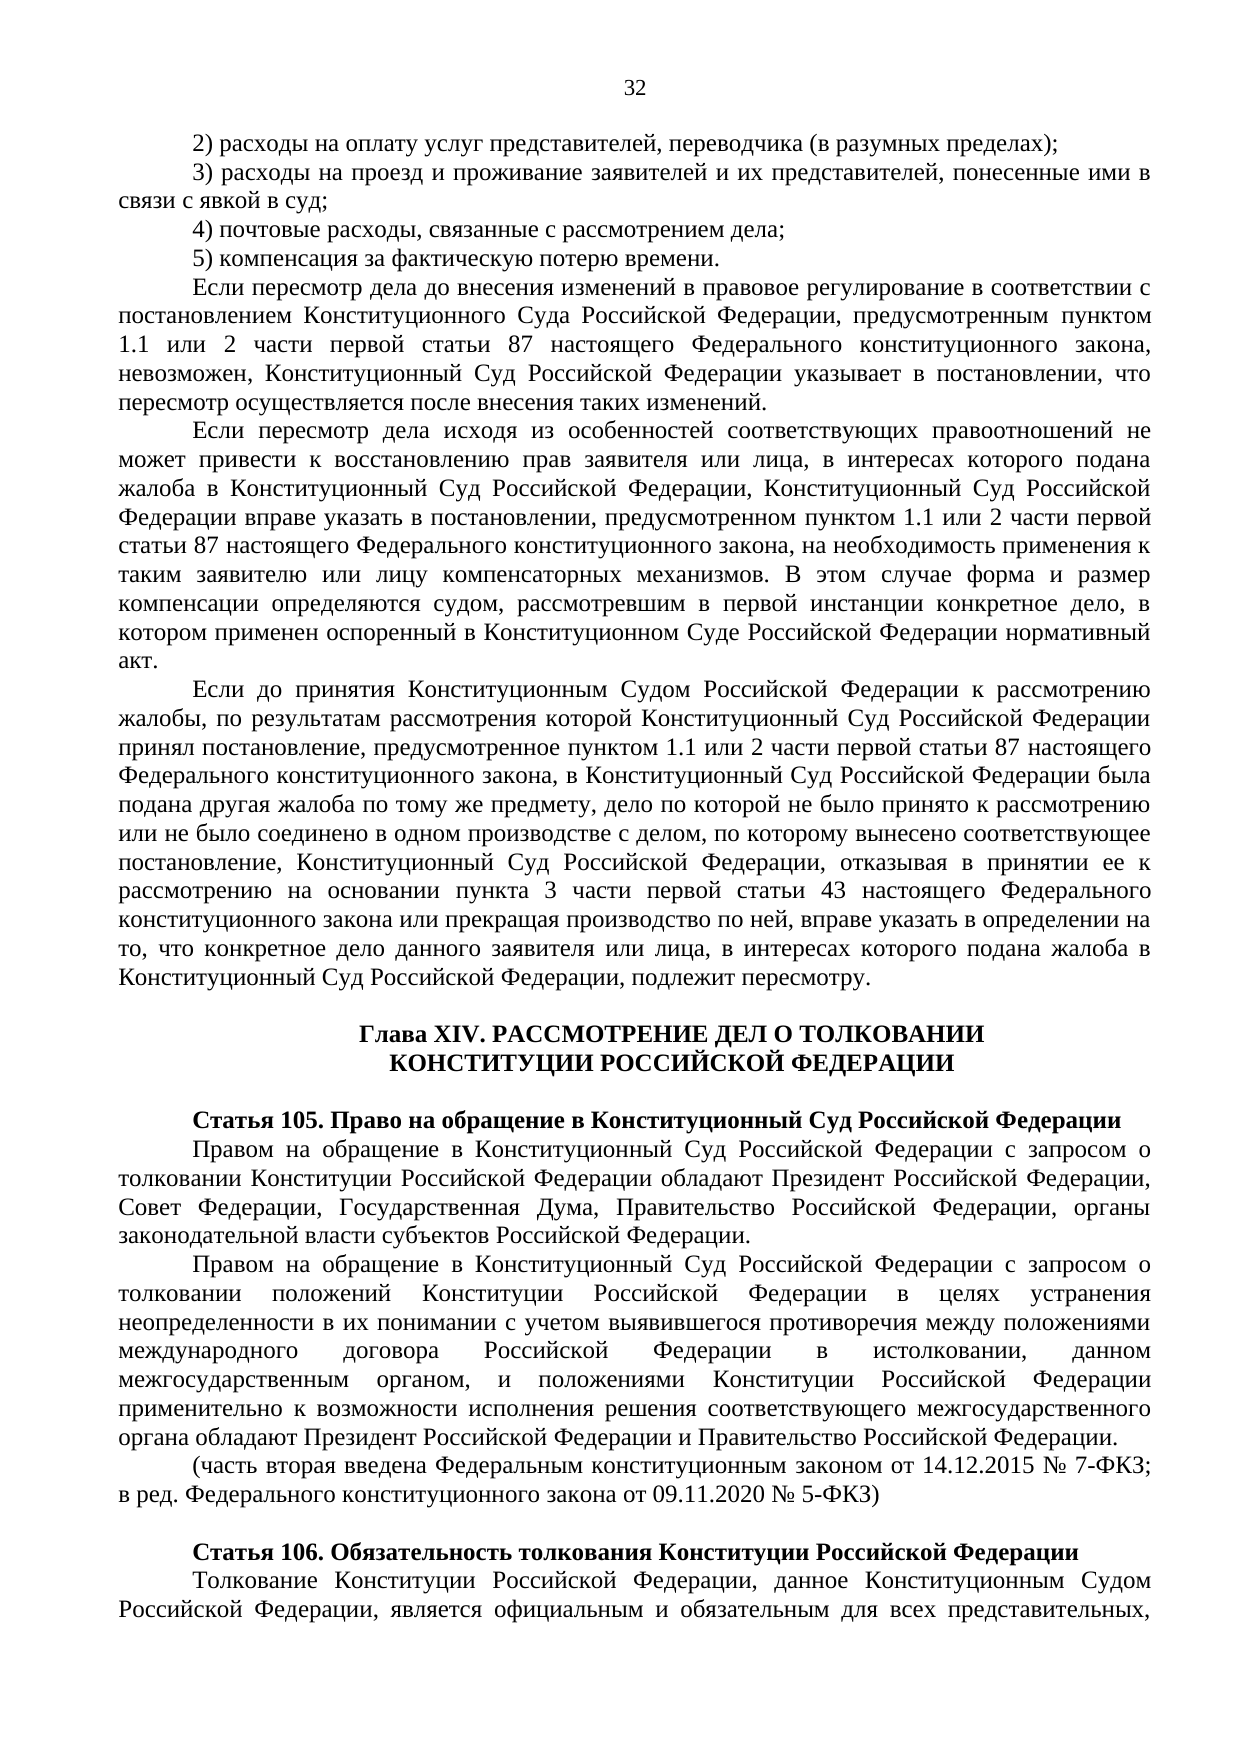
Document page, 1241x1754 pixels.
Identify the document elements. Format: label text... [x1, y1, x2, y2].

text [118, 1566, 1152, 1623]
text Если пересмотр дела исходя из особенностей соответствующих правоотношений не может привести к восстановлению прав заявителя или лица, в интересах которого подана жалоба в Конституционный Суд Российской Федерации, Конституционный Суд Российской Федерации вправе указать в постановлении, предусмотренном пунктом 1.1 или 2 части первой статьи 87 настоящего Федерального конституционного закона, на необходимость применения к таким заявителю или лицу компенсаторных механизмов. В этом случае форма и размер компенсации определяются судом, рассмотревшим в первой инстанции конкретное дело, в котором применен оспоренный в Конституционном Суде Российской Федерации нормативный акт. [118, 416, 1152, 674]
text 3) расходы на проезд и проживание заявителей и их представителей, понесенные ими в связи с явкой в суд; [118, 157, 1152, 214]
text Если пересмотр дела до внесения изменений в правовое регулирование в соответствии с постановлением Конституционного Суда Российской Федерации, предусмотренным пунктом 1.1 или 2 части первой статьи 87 настоящего Федерального конституционного закона, невозможен, Конституционный Суд Российской Федерации указывает в постановлении, что пересмотр осуществляется после внесения таких изменений. [118, 272, 1152, 416]
text 2) расходы на оплату услуг представителей, переводчика (в разумных пределах); [118, 128, 1152, 157]
text 5) компенсация за фактическую потерю времени. [118, 243, 1152, 272]
text Правом на обращение в Конституционный Суд Российской Федерации с запросом о толковании Конституции Российской Федерации обладают Президент Российской Федерации, Совет Федерации, Государственная Дума, Правительство Российской Федерации, органы законодательной власти субъектов Российской Федерации. [118, 1134, 1152, 1249]
title Глава XIV. РАССМОТРЕНИЕ ДЕЛ О ТОЛКОВАНИИ [118, 1019, 1152, 1048]
title Статья 105. Право на обращение в Конституционный Суд Российской Федерации [118, 1106, 1152, 1134]
title КОНСТИТУЦИИ РОССИЙСКОЙ ФЕДЕРАЦИИ [118, 1048, 1152, 1077]
text Если до принятия Конституционным Судом Российской Федерации к рассмотрению жалобы, по результатам рассмотрения которой Конституционный Суд Российской Федерации принял постановление, предусмотренное пунктом 1.1 или 2 части первой статьи 87 настоящего Федерального конституционного закона, в Конституционный Суд Российской Федерации была подана другая жалоба по тому же предмету, дело по которой не было принято к рассмотрению или не было соединено в одном производстве с делом, по которому вынесено соответствующее постановление, Конституционный Суд Российской Федерации, отказывая в принятии ее к рассмотрению на основании пункта 3 части первой статьи 43 настоящего Федерального конституционного закона или прекращая производство по ней, вправе указать в определении на то, что конкретное дело данного заявителя или лица, в интересах которого подана жалоба в Конституционный Суд Российской Федерации, подлежит пересмотру. [118, 674, 1152, 991]
title Статья 106. Обязательность толкования Конституции Российской Федерации [118, 1537, 1152, 1566]
text (часть вторая введена Федеральным конституционным законом от 14.12.2015 № 7-ФКЗ; в ред. Федерального конституционного закона от 09.11.2020 № 5-ФКЗ) [118, 1451, 1152, 1508]
text 4) почтовые расходы, связанные с рассмотрением дела; [118, 214, 1152, 243]
text Правом на обращение в Конституционный Суд Российской Федерации с запросом о толковании положений Конституции Российской Федерации в целях устранения неопределенности в их понимании с учетом выявившегося противоречия между положениями международного договора Российской Федерации в истолковании, данном межгосударственным органом, и положениями Конституции Российской Федерации применительно к возможности исполнения решения соответствующего межгосударственного органа обладают Президент Российской Федерации и Правительство Российской Федерации. [118, 1249, 1152, 1451]
